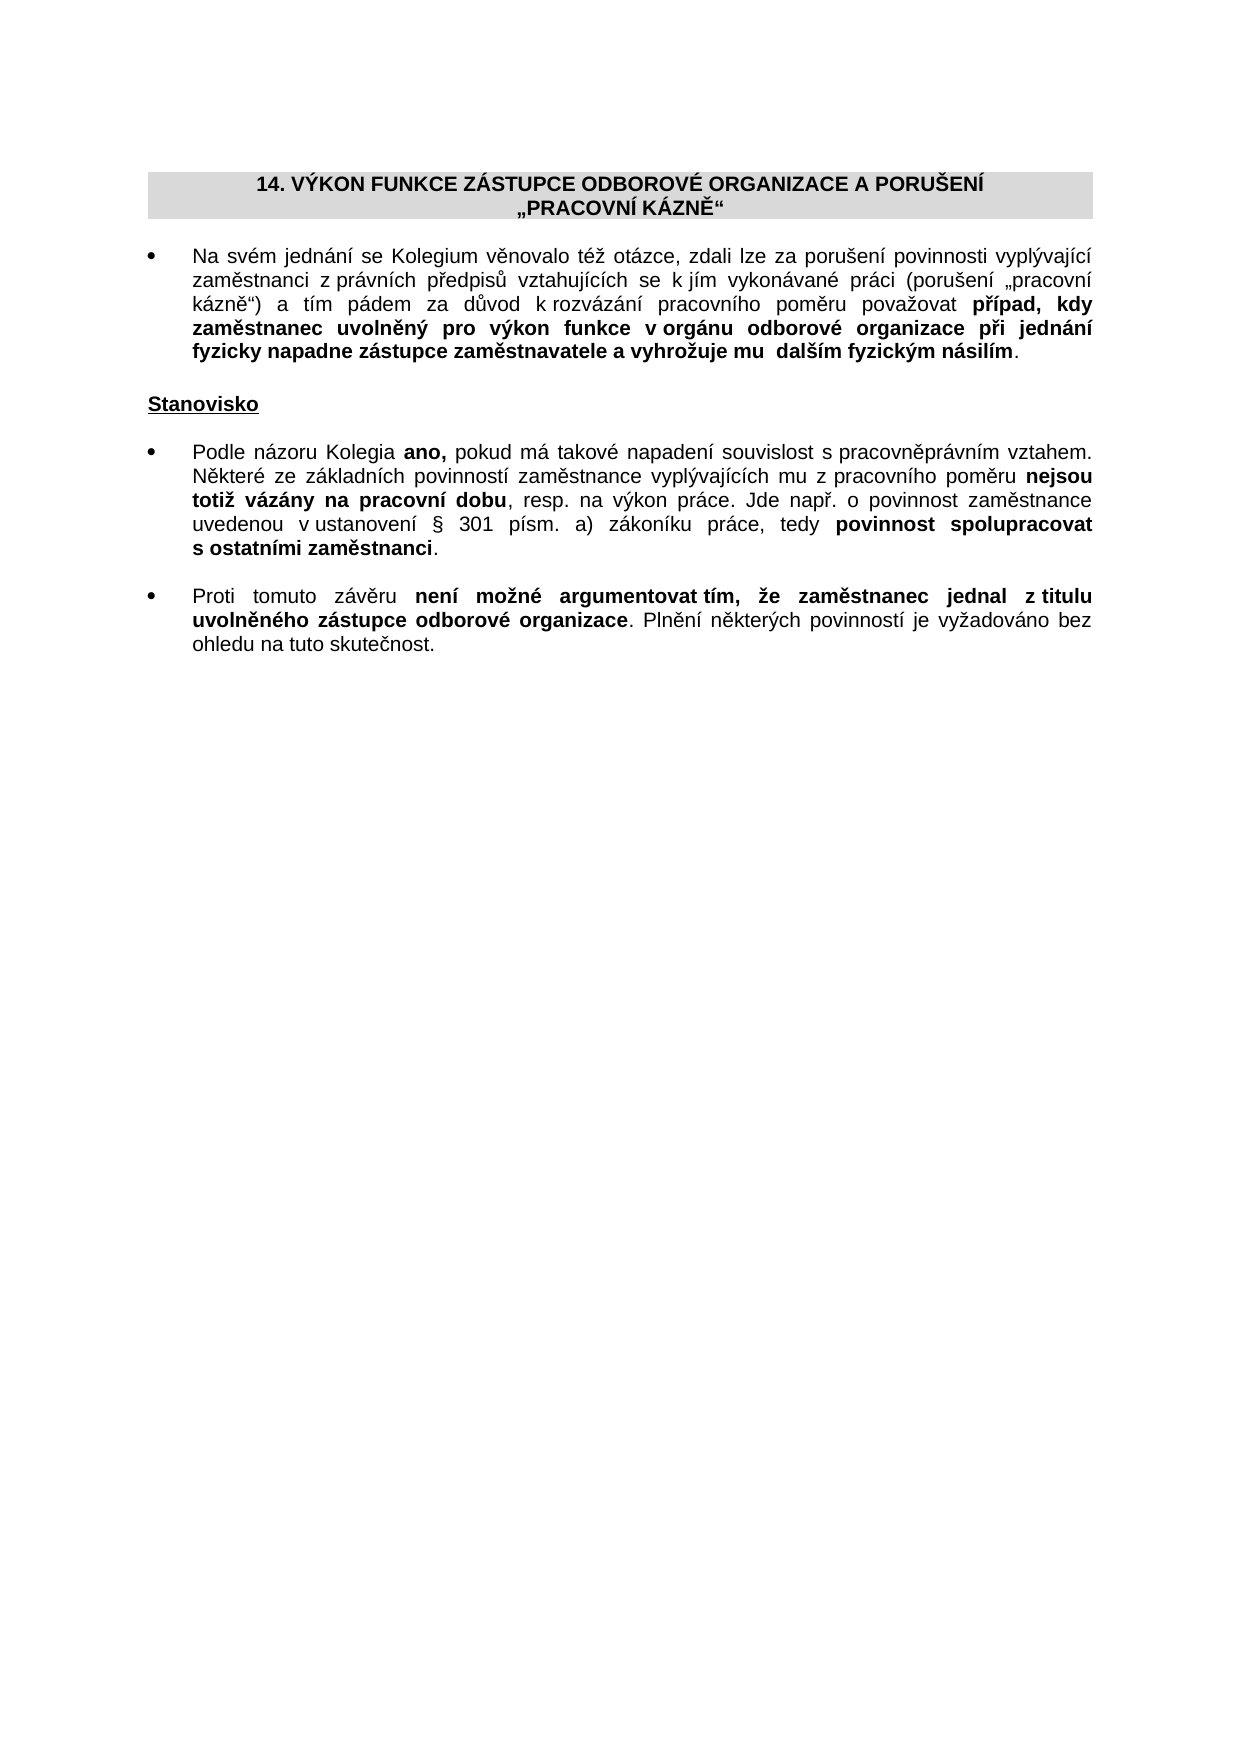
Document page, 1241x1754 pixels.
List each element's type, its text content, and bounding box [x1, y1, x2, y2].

text „PRACOVNÍ KÁZNĚ“ [148, 196, 1093, 219]
list Stanovisko [148, 392, 1093, 416]
list Proti tomuto závěru není možné argumentovat tím, že zaměstnanec jednal z titulu uvolněného zástupce odborové organizace. Plnění některých povinností je vyžadováno bez ohledu na tuto skutečnost. [148, 584, 1093, 656]
text 14. VÝKON FUNKCE ZÁSTUPCE ODBOROVÉ ORGANIZACE A PORUŠENÍ [148, 172, 1093, 196]
list Podle názoru Kolegia ano, pokud má takové napadení souvislost s pracovněprávním vztahem. Některé ze základních povinností zaměstnance vyplývajících mu z pracovního poměru nejsou totiž vázány na pracovní dobu, resp. na výkon práce. Jde např. o povinnost zaměstnance uvedenou v ustanovení § 301 písm. a) zákoníku práce, tedy povinnost spolupracovat s ostatními zaměstnanci. [148, 440, 1093, 560]
list Na svém jednání se Kolegium věnovalo též otázce, zdali lze za porušení povinnosti vyplývající zaměstnanci z právních předpisů vztahujících se k jím vykonávané práci (porušení „pracovní kázně“) a tím pádem za důvod k rozvázání pracovního poměru považovat případ, kdy zaměstnanec uvolněný pro výkon funkce v orgánu odborové organizace při jednání fyzicky napadne zástupce zaměstnavatele a vyhrožuje mu dalším fyzickým násilím. [148, 243, 1093, 363]
